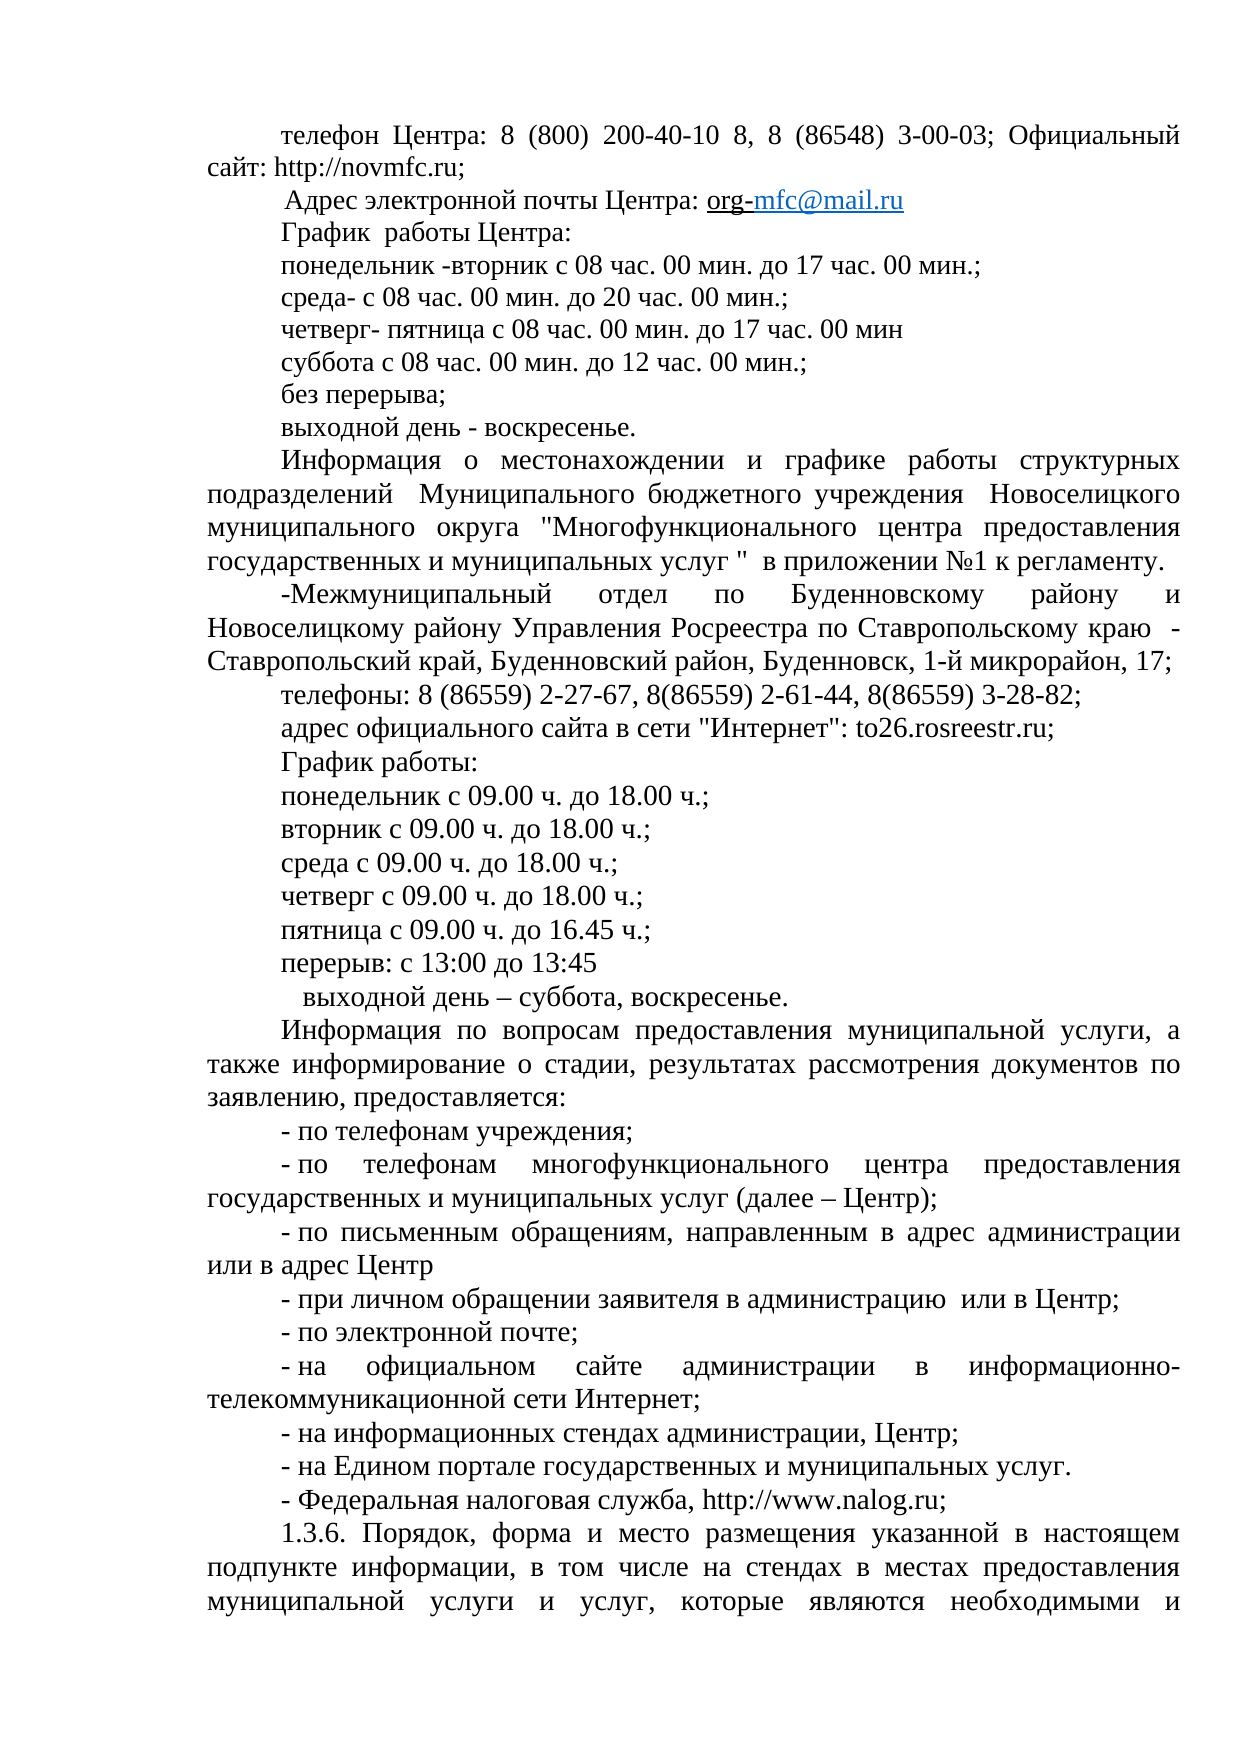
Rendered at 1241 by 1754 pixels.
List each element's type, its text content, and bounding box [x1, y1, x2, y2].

text телефоны: 8 (86559) 2-27-67, 8(86559) 2-61-44, 8(86559) 3-28-82; [207, 677, 1181, 711]
text - на официальном сайте администрации в информационно-телекоммуникационной сети Интернет; [207, 1348, 1181, 1415]
text адрес официального сайта в сети "Интернет": to26.rosreestr.ru; [207, 711, 1181, 744]
text - по письменным обращениям, направленным в адрес администрации или в адрес Центр [207, 1214, 1181, 1281]
text - при личном обращении заявителя в администрацию или в Центр; [207, 1281, 1181, 1314]
text среда с 09.00 ч. до 18.00 ч.; [207, 845, 1181, 878]
text - на Едином портале государственных и муниципальных услуг. [207, 1448, 1181, 1482]
text телефон Центра: 8 (800) 200-40-10 8, 8 (86548) 3-00-03; Официальный сайт: http://novmfc.ru; Адрес электронной почты Центра: org-mfc@mail.ru [207, 118, 1181, 215]
text четверг- пятница с 08 час. 00 мин. до 17 час. 00 мин [207, 313, 1181, 345]
text выходной день – суббота, воскресенье. [207, 979, 1181, 1012]
text четверг с 09.00 ч. до 18.00 ч.; [207, 878, 1181, 912]
text - по электронной почте; [207, 1314, 1181, 1348]
text Информация о местонахождении и графике работы структурных подразделений Муниципального бюджетного учреждения Новоселицкого муниципального округа "Многофункционального центра предоставления государственных и муниципальных услуг " в приложении №1 к регламенту. [207, 442, 1181, 576]
text перерыв: с 13:00 до 13:45 [207, 945, 1181, 979]
text выходной день - воскресенье. [207, 410, 1181, 442]
text без перерыва; [207, 377, 1181, 410]
text суббота с 08 час. 00 мин. до 12 час. 00 мин.; [207, 345, 1181, 377]
text - на информационных стендах администрации, Центр; [207, 1415, 1181, 1448]
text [207, 1516, 1181, 1616]
text - по телефонам учреждения; [207, 1113, 1181, 1147]
text - по телефонам многофункционального центра предоставления государственных и муниципальных услуг (далее – Центр); [207, 1147, 1181, 1214]
text График работы: [207, 744, 1181, 778]
text пятница с 09.00 ч. до 16.45 ч.; [207, 912, 1181, 945]
text вторник с 09.00 ч. до 18.00 ч.; [207, 811, 1181, 845]
text -Межмуниципальный отдел по Буденновскому району и Новоселицкому району Управления Росреестра по Ставропольскому краю - Ставропольский край, Буденновский район, Буденновск, 1-й микрорайон, 17; [207, 576, 1181, 677]
text Информация по вопросам предоставления муниципальной услуги, а также информирование о стадии, результатах рассмотрения документов по заявлению, предоставляется: [207, 1012, 1181, 1113]
text понедельник с 09.00 ч. до 18.00 ч.; [207, 778, 1181, 811]
text понедельник -вторник с 08 час. 00 мин. до 17 час. 00 мин.; [207, 248, 1181, 280]
text среда- с 08 час. 00 мин. до 20 час. 00 мин.; [207, 280, 1181, 313]
text - Федеральная налоговая служба, http://www.nalog.ru; [207, 1482, 1181, 1516]
text График работы Центра: [207, 215, 1181, 248]
